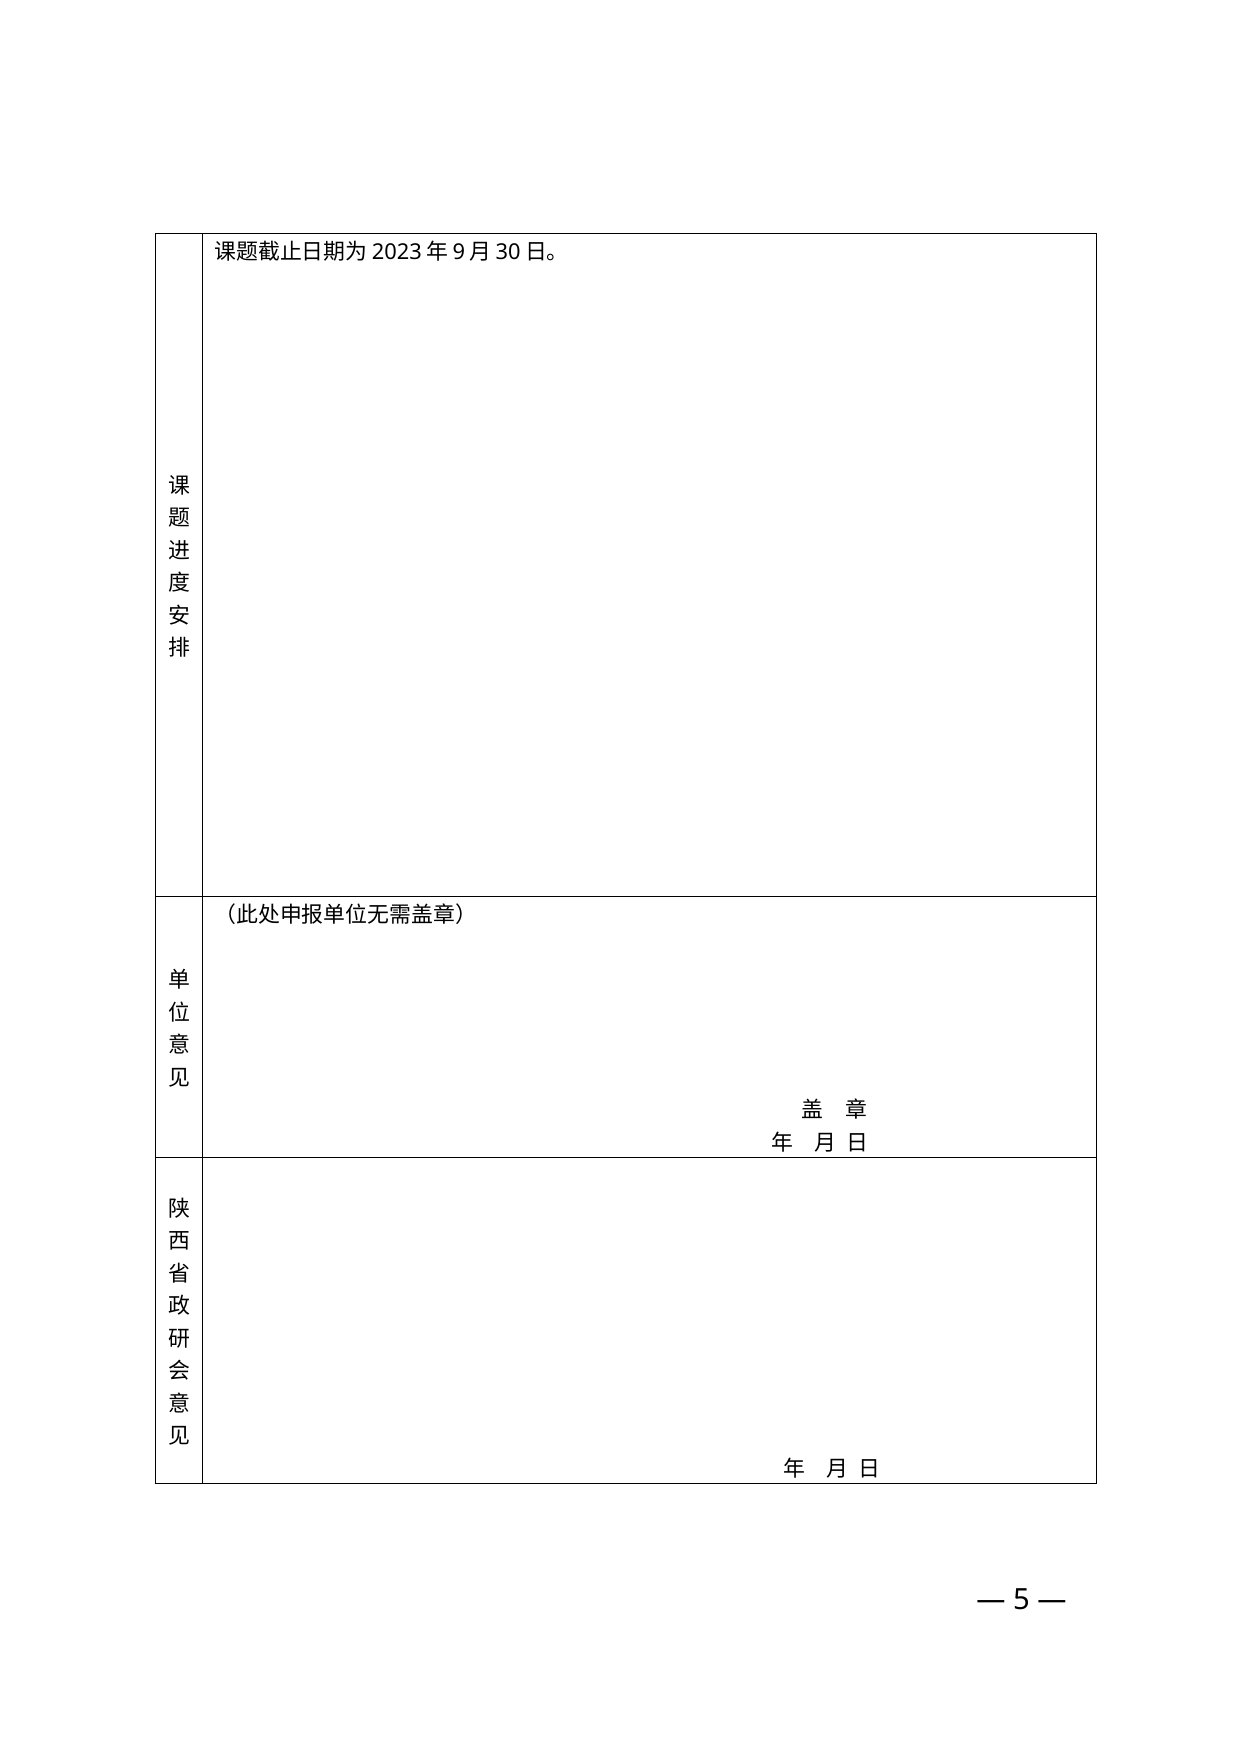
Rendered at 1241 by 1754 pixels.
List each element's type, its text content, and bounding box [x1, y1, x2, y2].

table_cell 课题进度安排 [156, 234, 202, 896]
table_cell （此处申报单位无需盖章） 盖 章 年 月 日 [203, 897, 1096, 1157]
table_cell 陕西省政研会 意 见 [156, 1158, 202, 1483]
table_cell 课题截止日期为2023年9月30日。 [203, 234, 1096, 896]
table_cell 单 位 意 见 [156, 897, 202, 1157]
table_cell 年 月 日 [203, 1158, 1096, 1483]
